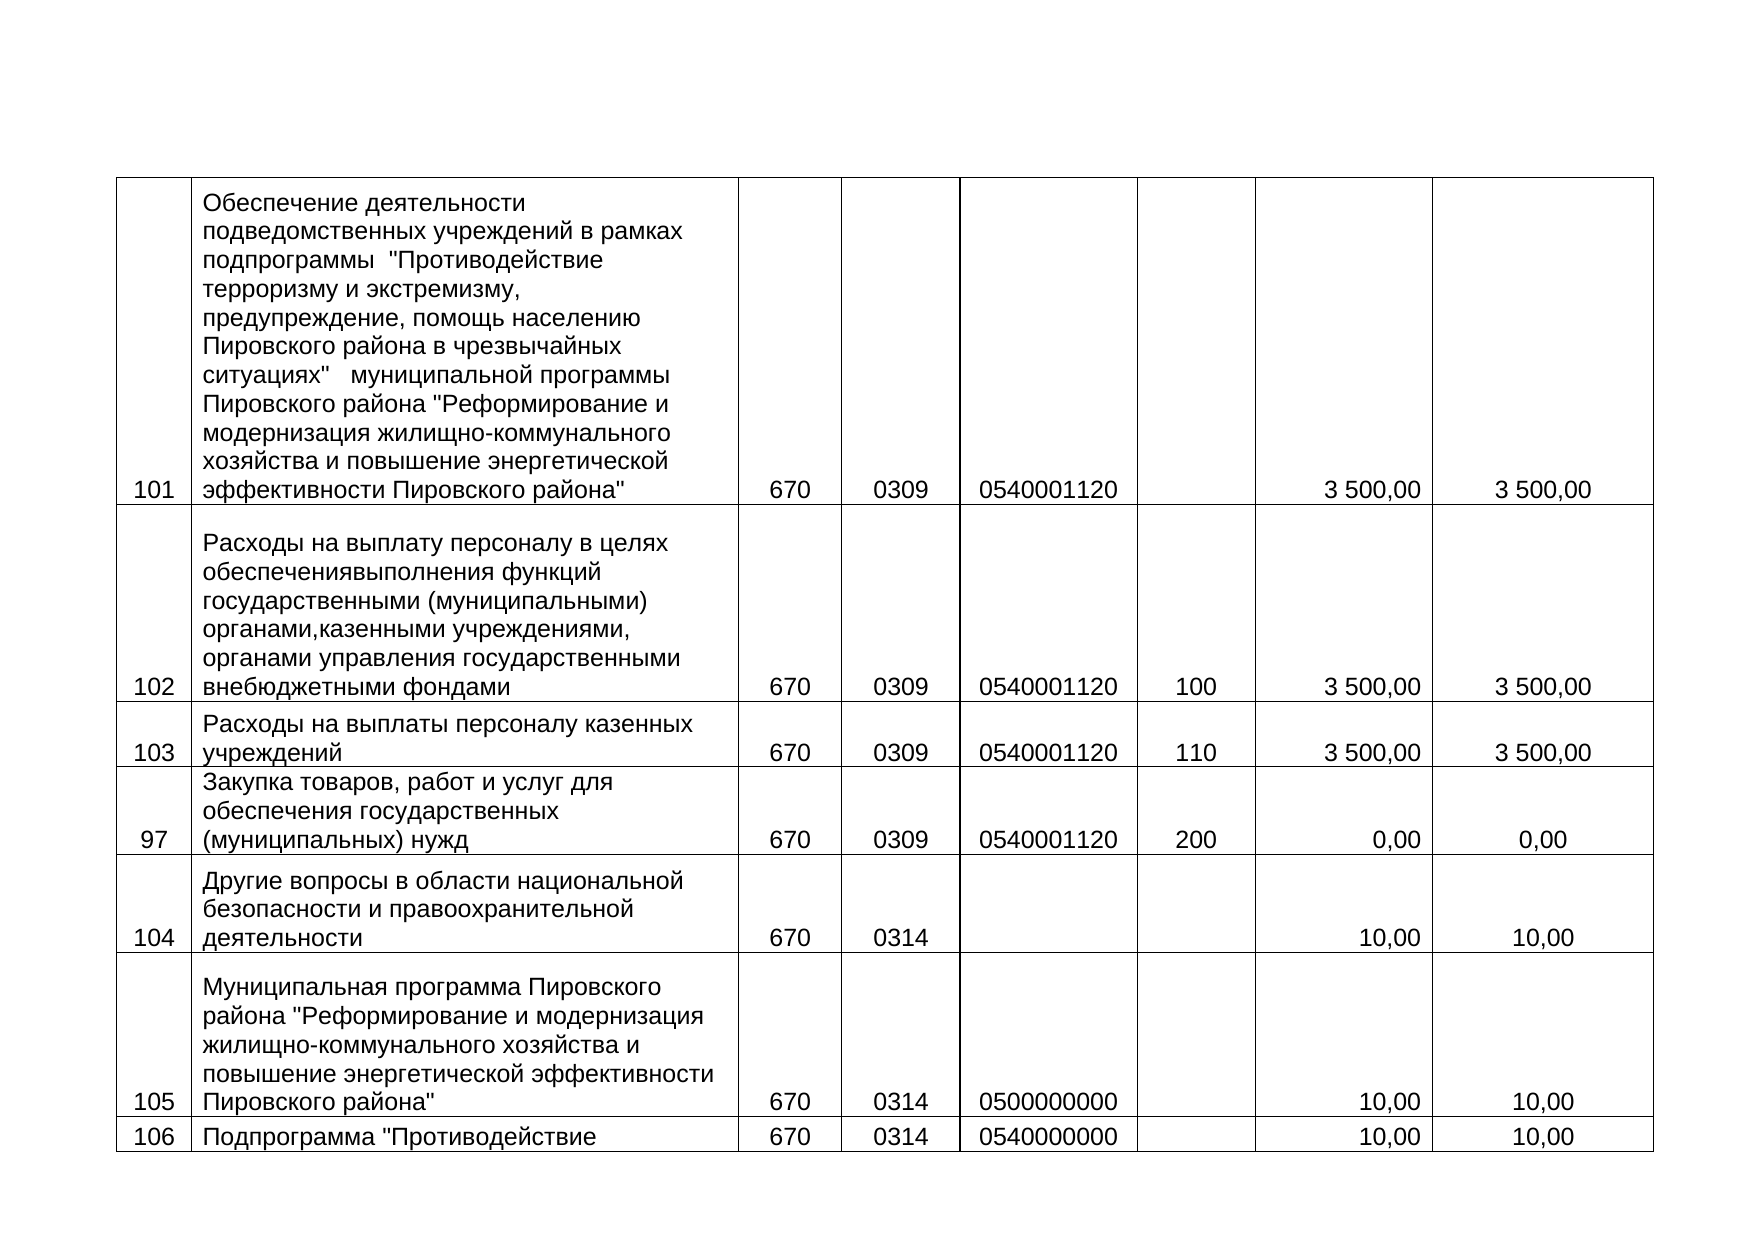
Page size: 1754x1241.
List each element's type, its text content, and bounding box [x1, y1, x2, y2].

table_cell [1138, 1117, 1255, 1151]
table_cell 0,00 [1433, 767, 1653, 853]
table_cell 0540001120 [961, 767, 1137, 853]
table_cell 670 [739, 855, 841, 952]
table_cell 10,00 [1433, 855, 1653, 952]
table_cell 10,00 [1433, 953, 1653, 1116]
table_cell 0314 [842, 953, 959, 1116]
table_cell 0540001120 [961, 505, 1137, 701]
table_cell 104 [117, 855, 191, 952]
table_cell 0540001120 [961, 178, 1137, 504]
table_cell Обеспечение деятельности подведомственных учреждений в рамках подпрограммы "Противодействие терроризму и экстремизму, предупреждение, помощь населению Пировского района в чрезвычайных ситуациях" муниципальной программы Пировского района "Реформирование и модернизация жилищно-коммунального хозяйства и повышение энергетической эффективности Пировского района" [192, 178, 738, 504]
table_cell 10,00 [1256, 953, 1432, 1116]
table_cell Муниципальная программа Пировского района "Реформирование и модернизация жилищно-коммунального хозяйства и повышение энергетической эффективности Пировского района" [192, 953, 738, 1116]
table_cell 110 [1138, 702, 1255, 766]
table_cell 670 [739, 178, 841, 504]
table_cell 0540000000 [961, 1117, 1137, 1151]
table_cell [1138, 178, 1255, 504]
table_cell 0540001120 [961, 702, 1137, 766]
table_cell 103 [117, 702, 191, 766]
table_cell 0,00 [1256, 767, 1432, 853]
table_cell 0500000000 [961, 953, 1137, 1116]
table_cell 10,00 [1433, 1117, 1653, 1151]
table_cell [1138, 855, 1255, 952]
table_cell 0309 [842, 178, 959, 504]
table_cell Другие вопросы в области национальной безопасности и правоохранительной деятельности [192, 855, 738, 952]
table_cell 3 500,00 [1433, 505, 1653, 701]
table_cell 3 500,00 [1433, 178, 1653, 504]
table_cell 105 [117, 953, 191, 1116]
table_cell 200 [1138, 767, 1255, 853]
table_cell [1138, 953, 1255, 1116]
table_cell 10,00 [1256, 1117, 1432, 1151]
table_cell Закупка товаров, работ и услуг для обеспечения государственных (муниципальных) нужд [192, 767, 738, 853]
table_cell 97 [117, 767, 191, 853]
table_cell 100 [1138, 505, 1255, 701]
table_cell 670 [739, 767, 841, 853]
table_cell 0314 [842, 855, 959, 952]
table_cell 3 500,00 [1256, 178, 1432, 504]
table_cell 10,00 [1256, 855, 1432, 952]
table_cell 0309 [842, 702, 959, 766]
table_cell 670 [739, 1117, 841, 1151]
table_cell 3 500,00 [1256, 702, 1432, 766]
table_cell [961, 855, 1137, 952]
table_cell 101 [117, 178, 191, 504]
table_cell 0309 [842, 505, 959, 701]
table_cell 670 [739, 505, 841, 701]
table_cell Расходы на выплаты персоналу казенных учреждений [192, 702, 738, 766]
table_cell Расходы на выплату персоналу в целях обеспечениявыполнения функций государственными (муниципальными) органами,казенными учреждениями, органами управления государственными внебюджетными фондами [192, 505, 738, 701]
table_cell 0309 [842, 767, 959, 853]
table_cell 3 500,00 [1433, 702, 1653, 766]
table_cell 670 [739, 702, 841, 766]
table_cell 0314 [842, 1117, 959, 1151]
table_cell 106 [117, 1117, 191, 1151]
table_cell 102 [117, 505, 191, 701]
table_cell 670 [739, 953, 841, 1116]
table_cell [192, 1117, 738, 1151]
table_cell 3 500,00 [1256, 505, 1432, 701]
